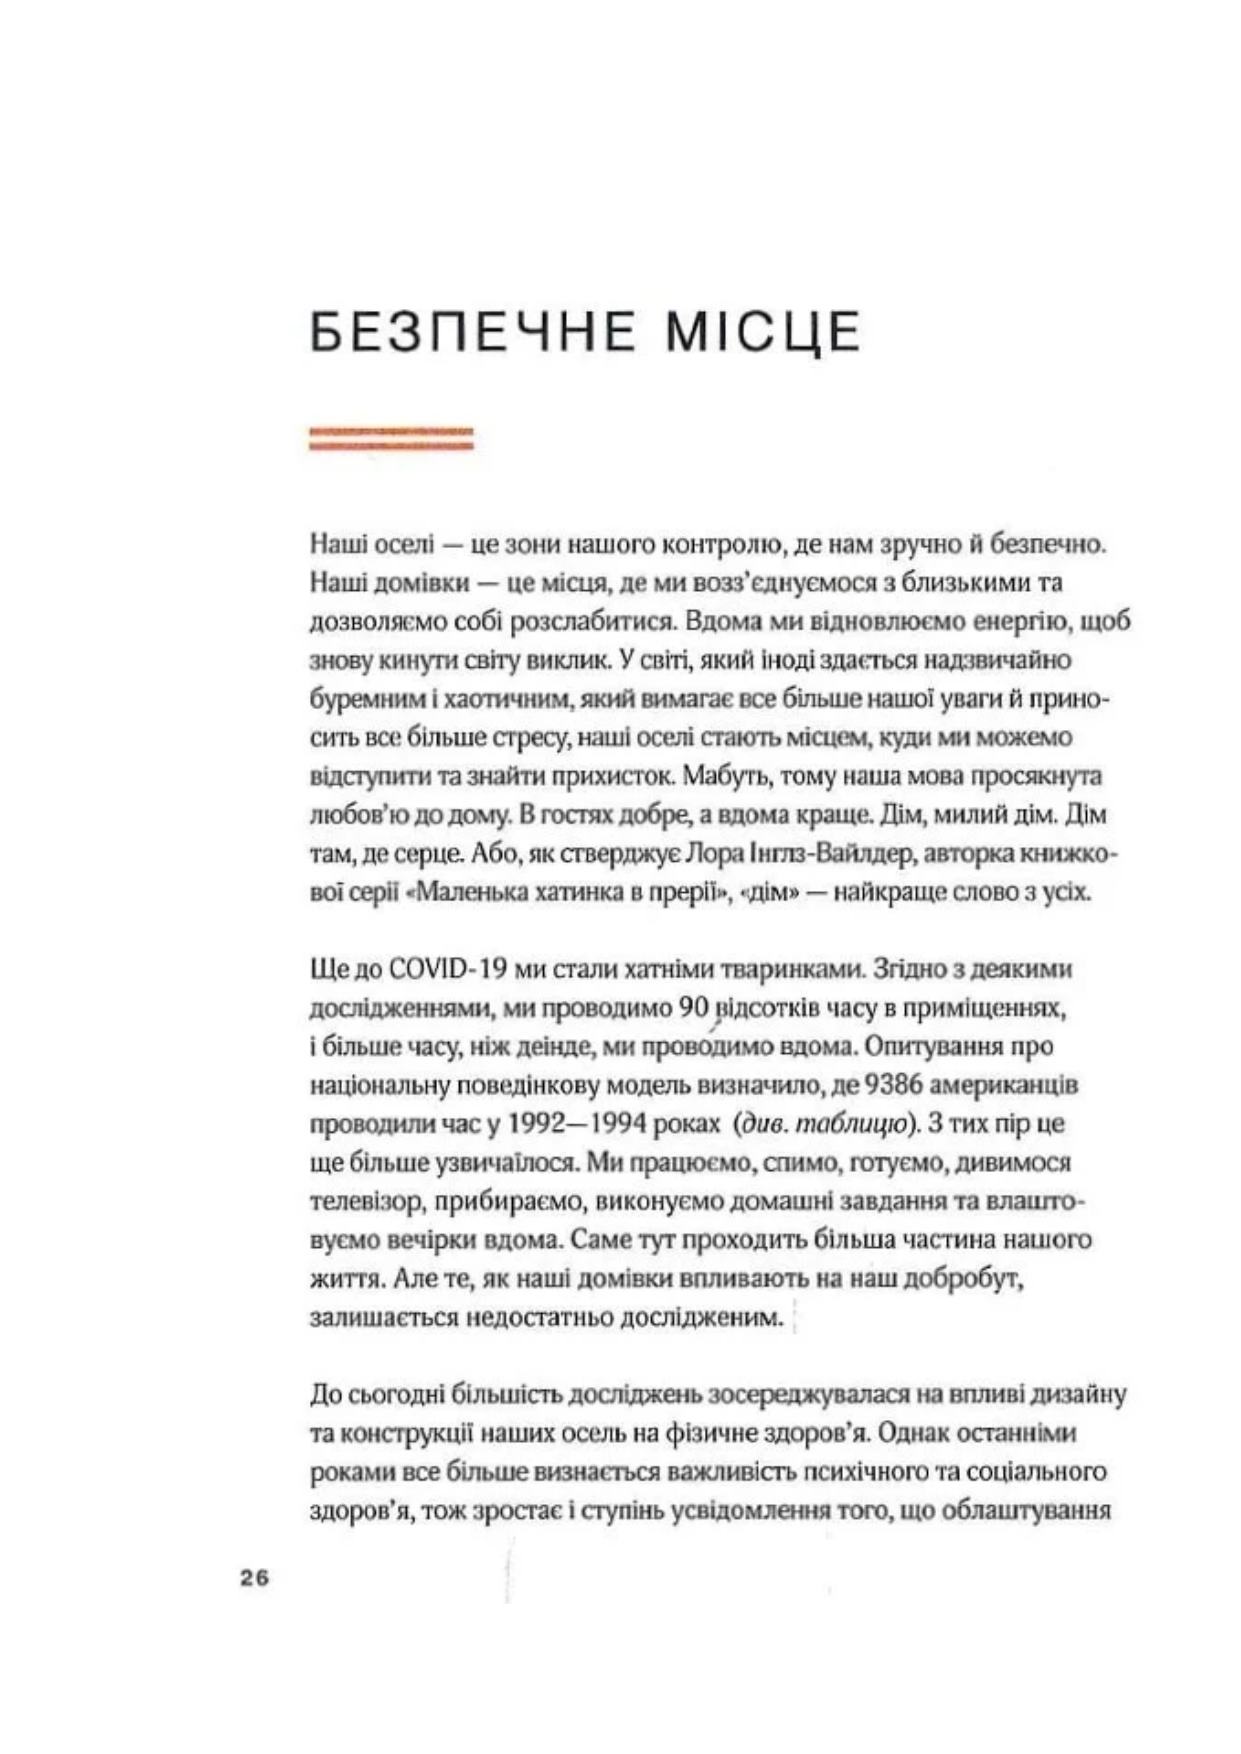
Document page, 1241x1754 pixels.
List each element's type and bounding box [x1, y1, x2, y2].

picture [150, 150, 1214, 1604]
